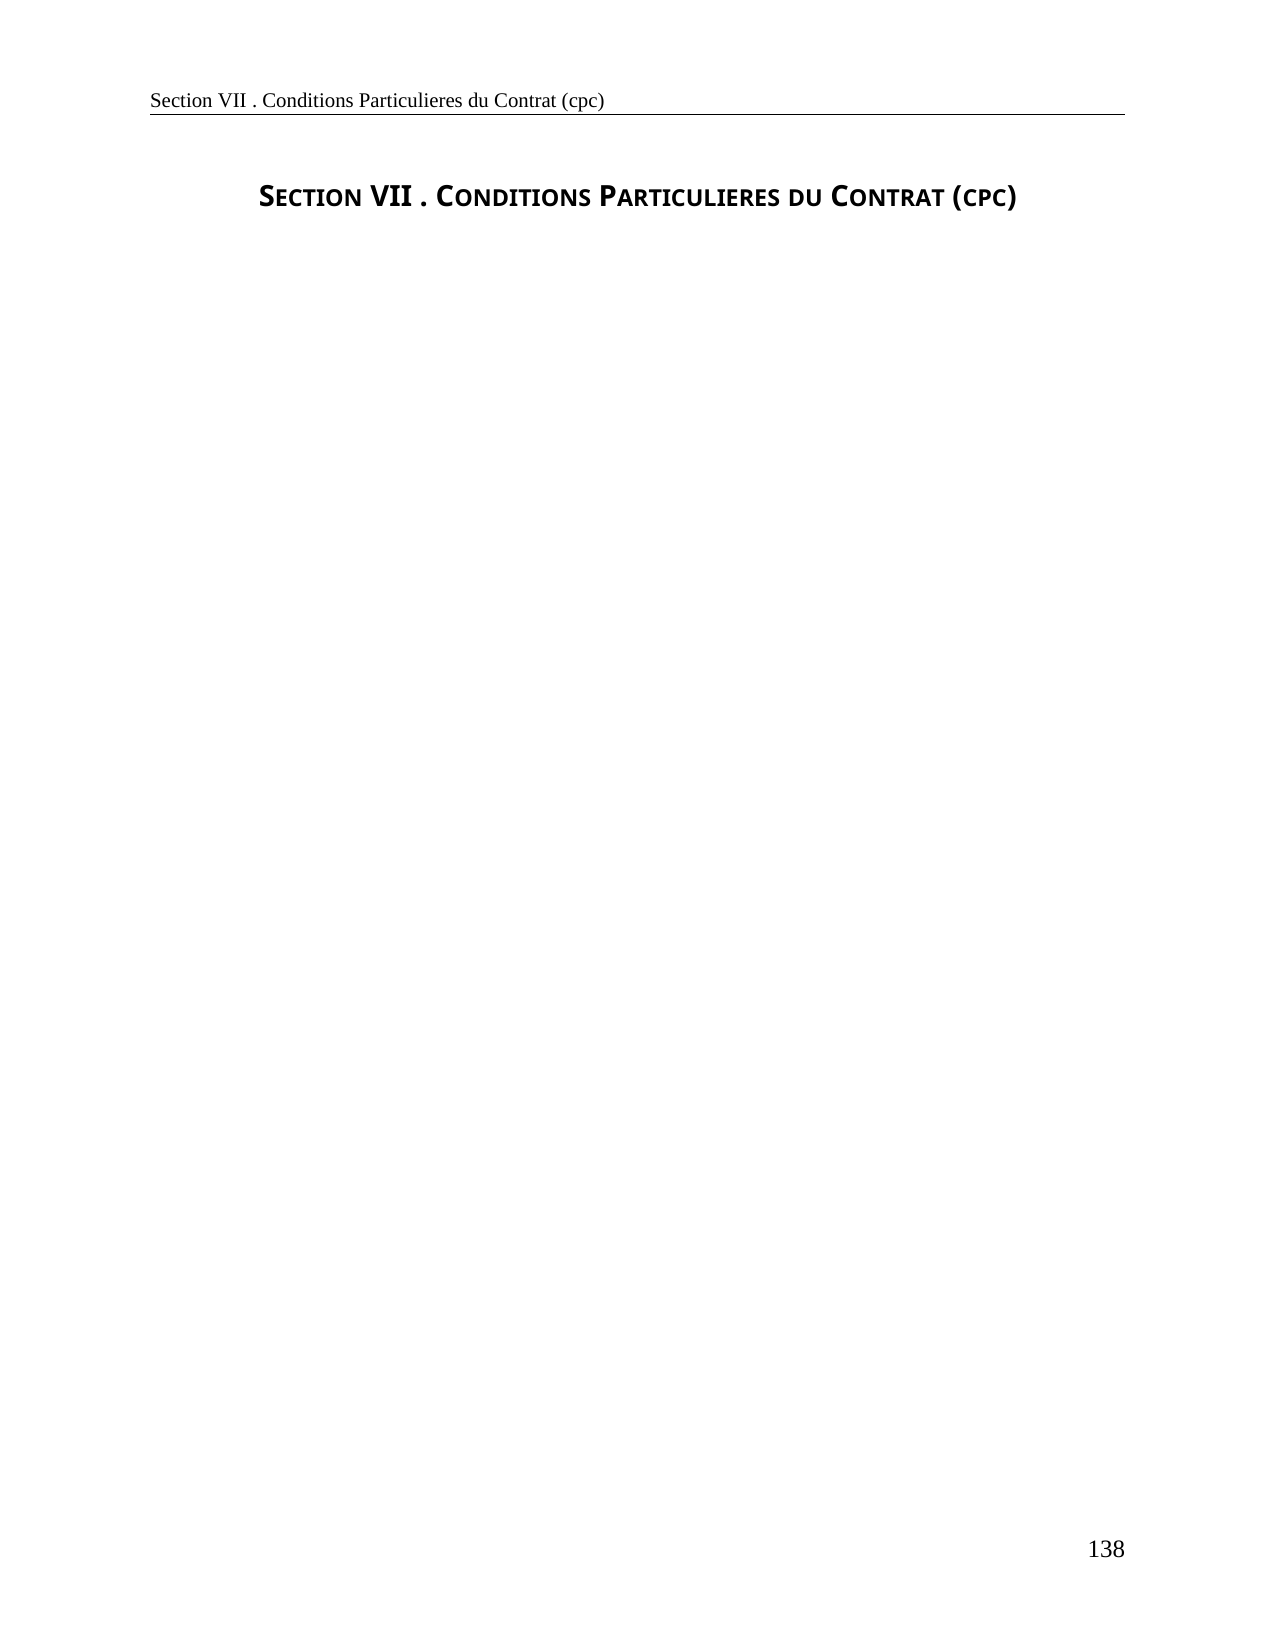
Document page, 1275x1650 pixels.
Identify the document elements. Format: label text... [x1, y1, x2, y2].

subtitle Section VII . Conditions Particulieres du Contrat (cpc) [150, 175, 1125, 215]
